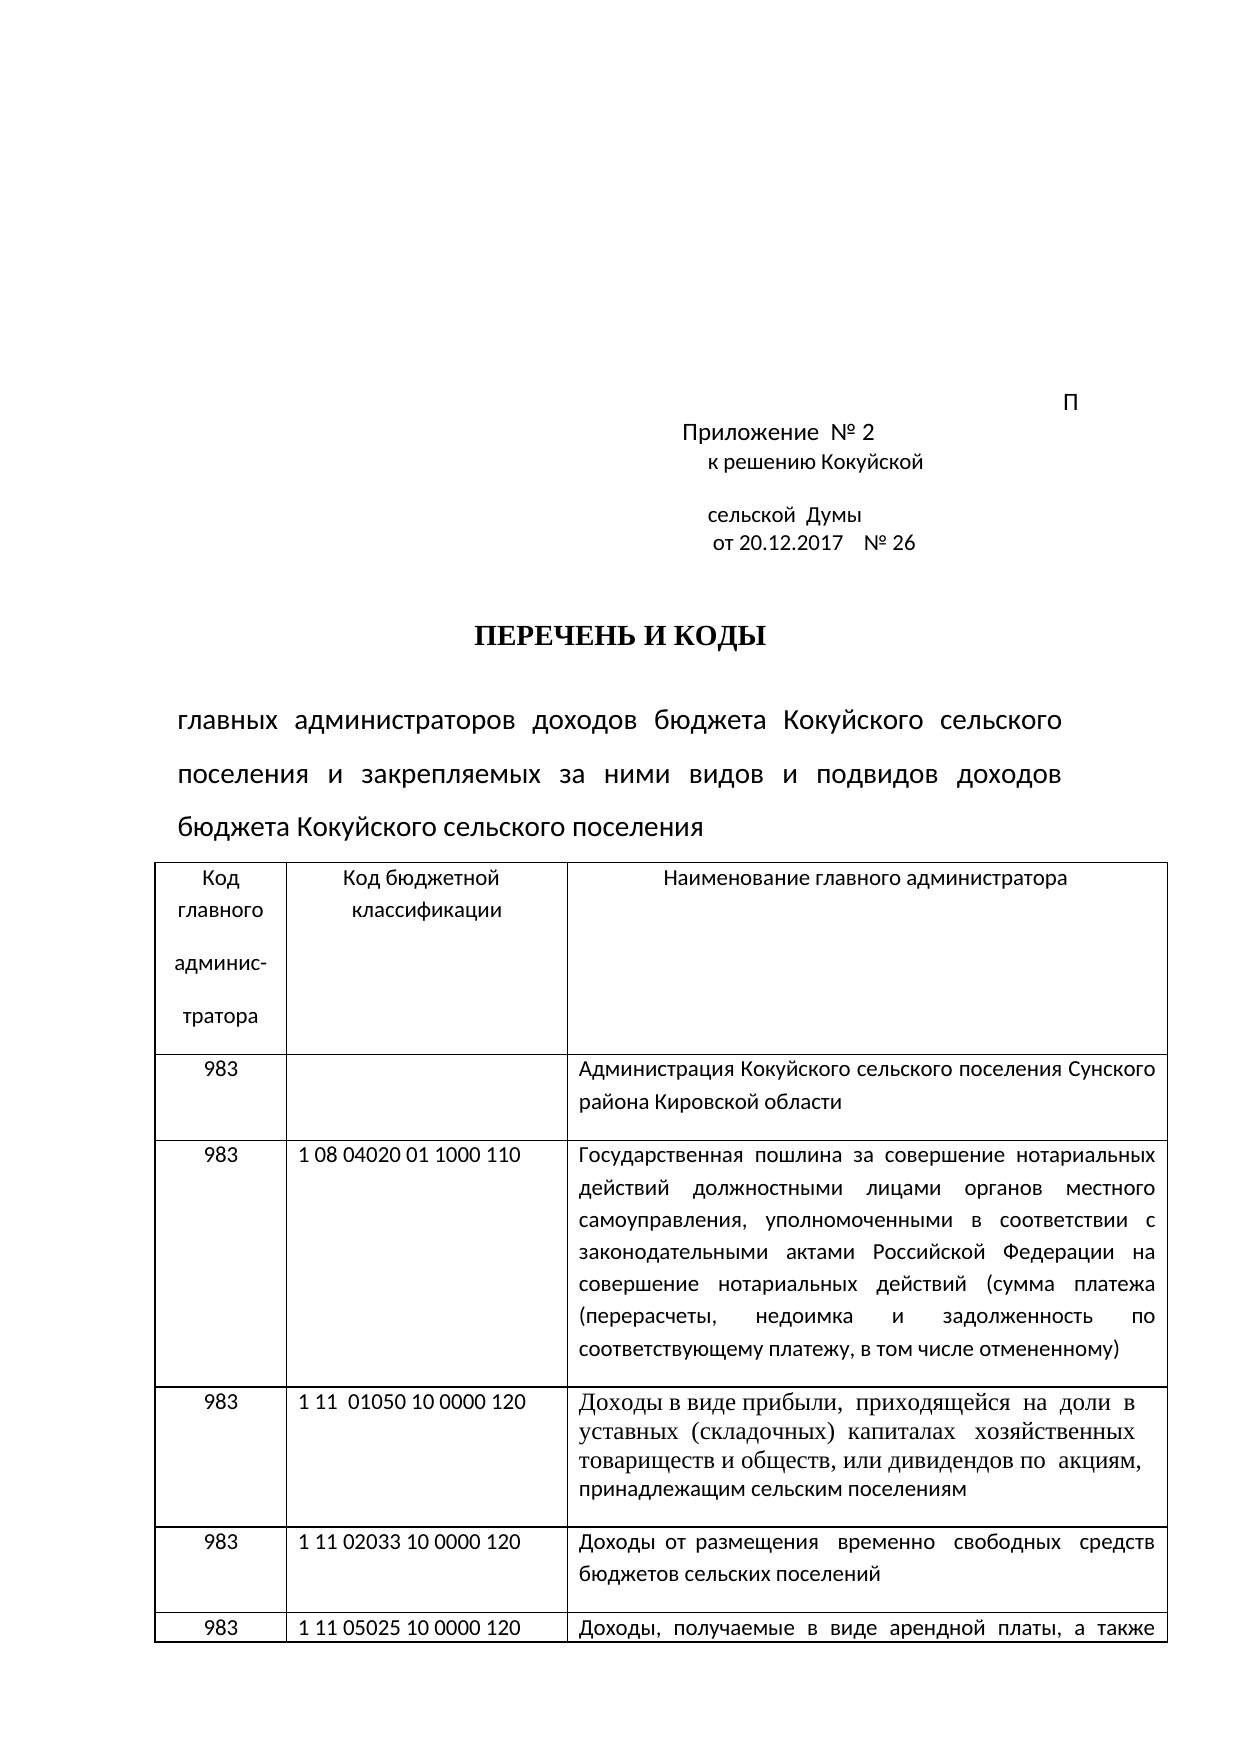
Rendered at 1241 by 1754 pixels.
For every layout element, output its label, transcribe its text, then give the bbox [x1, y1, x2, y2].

table_cell Администрация Кокуйского сельского поселения Сунского района Кировской области [568, 1055, 1167, 1139]
table_cell Доходы в виде прибыли, приходящейся на доли в уставных (складочных) капиталах хозяйственных товариществ и обществ, или дивидендов по акциям, принадлежащим сельским поселениям [568, 1388, 1167, 1526]
subtitle П Приложение № 2 [177, 386, 1063, 447]
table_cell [568, 1613, 1167, 1641]
table_cell Доходы от размещения временно свободных средств бюджетов сельских поселений [568, 1528, 1167, 1612]
text главных администраторов доходов бюджета Кокуйского сельского поселения и закрепляемых за ними видов и подвидов доходов бюджета Кокуйского сельского поселения [177, 701, 1063, 844]
text от 20.12.2017 № 26 [177, 528, 1063, 556]
table_cell 983 [156, 1055, 286, 1139]
table_cell Государственная пошлина за совершение нотариальных действий должностными лицами органов местного самоуправления, уполномоченными в соответствии с законодательными актами Российской Федерации на совершение нотариальных действий (сумма платежа (перерасчеты, недоимка и задолженность по соответствующему платежу, в том числе отмененному) [568, 1141, 1167, 1386]
text сельской Думы [177, 500, 1063, 528]
table_cell 983 [156, 1528, 286, 1612]
table_cell [287, 1055, 567, 1139]
text ПЕРЕЧЕНЬ И КОДЫ [177, 618, 1063, 651]
table_cell 983 [156, 1388, 286, 1526]
table_cell 1 11 01050 10 0000 120 [287, 1388, 567, 1526]
table_header Наименование главного администратора [568, 863, 1167, 1053]
table_cell 1 11 02033 10 0000 120 [287, 1528, 567, 1612]
table_header Код главного админис- тратора [156, 863, 286, 1053]
table_cell 1 08 04020 01 1000 110 [287, 1141, 567, 1386]
table_cell 1 11 05025 10 0000 120 [287, 1613, 567, 1641]
table_cell 983 [156, 1141, 286, 1386]
text к решению Кокуйской [177, 447, 1063, 475]
table_cell 983 [156, 1613, 286, 1641]
table_header Код бюджетной классификации [287, 863, 567, 1053]
